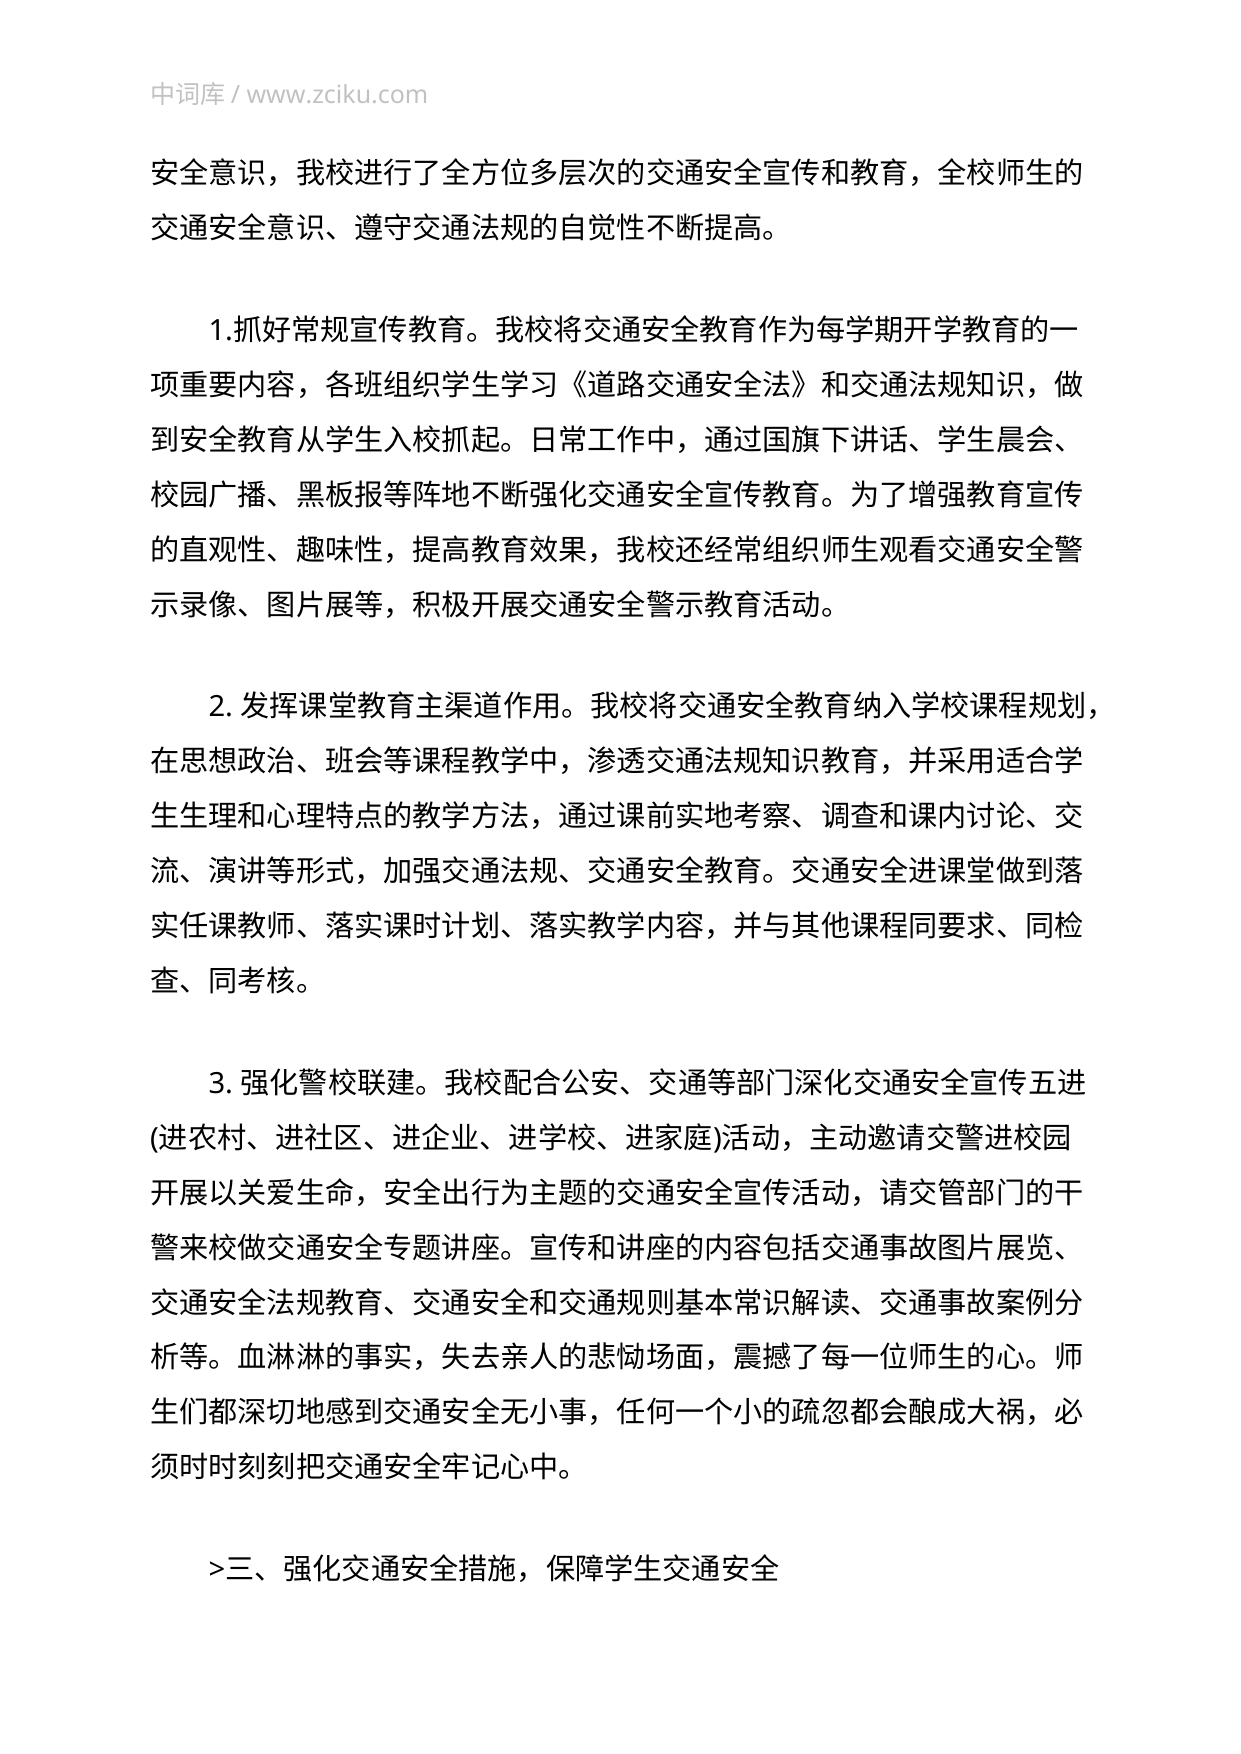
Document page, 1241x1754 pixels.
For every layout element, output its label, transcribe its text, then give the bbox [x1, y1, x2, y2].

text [150, 150, 1090, 247]
text 1.抓好常规宣传教育。我校将交通安全教育作为每学期开学教育的一项重要内容，各班组织学生学习《道路交通安全法》和交通法规知识，做到安全教育从学生入校抓起。日常工作中，通过国旗下讲话、学生晨会、校园广播、黑板报等阵地不断强化交通安全宣传教育。为了增强教育宣传的直观性、趣味性，提高教育效果，我校还经常组织师生观看交通安全警示录像、图片展等，积极开展交通安全警示教育活动。 [150, 307, 1090, 623]
text 2. 发挥课堂教育主渠道作用。我校将交通安全教育纳入学校课程规划，在思想政治、班会等课程教学中，渗透交通法规知识教育，并采用适合学生生理和心理特点的教学方法，通过课前实地考察、调查和课内讨论、交流、演讲等形式，加强交通法规、交通安全教育。交通安全进课堂做到落实任课教师、落实课时计划、落实教学内容，并与其他课程同要求、同检查、同考核。 [150, 683, 1090, 1000]
text >三、强化交通安全措施，保障学生交通安全 [150, 1546, 1090, 1588]
text 3. 强化警校联建。我校配合公安、交通等部门深化交通安全宣传五进(进农村、进社区、进企业、进学校、进家庭)活动，主动邀请交警进校园开展以关爱生命，安全出行为主题的交通安全宣传活动，请交管部门的干警来校做交通安全专题讲座。宣传和讲座的内容包括交通事故图片展览、交通安全法规教育、交通安全和交通规则基本常识解读、交通事故案例分析等。血淋淋的事实，失去亲人的悲恸场面，震撼了每一位师生的心。师生们都深切地感到交通安全无小事，任何一个小的疏忽都会酿成大祸，必须时时刻刻把交通安全牢记心中。 [150, 1059, 1090, 1486]
